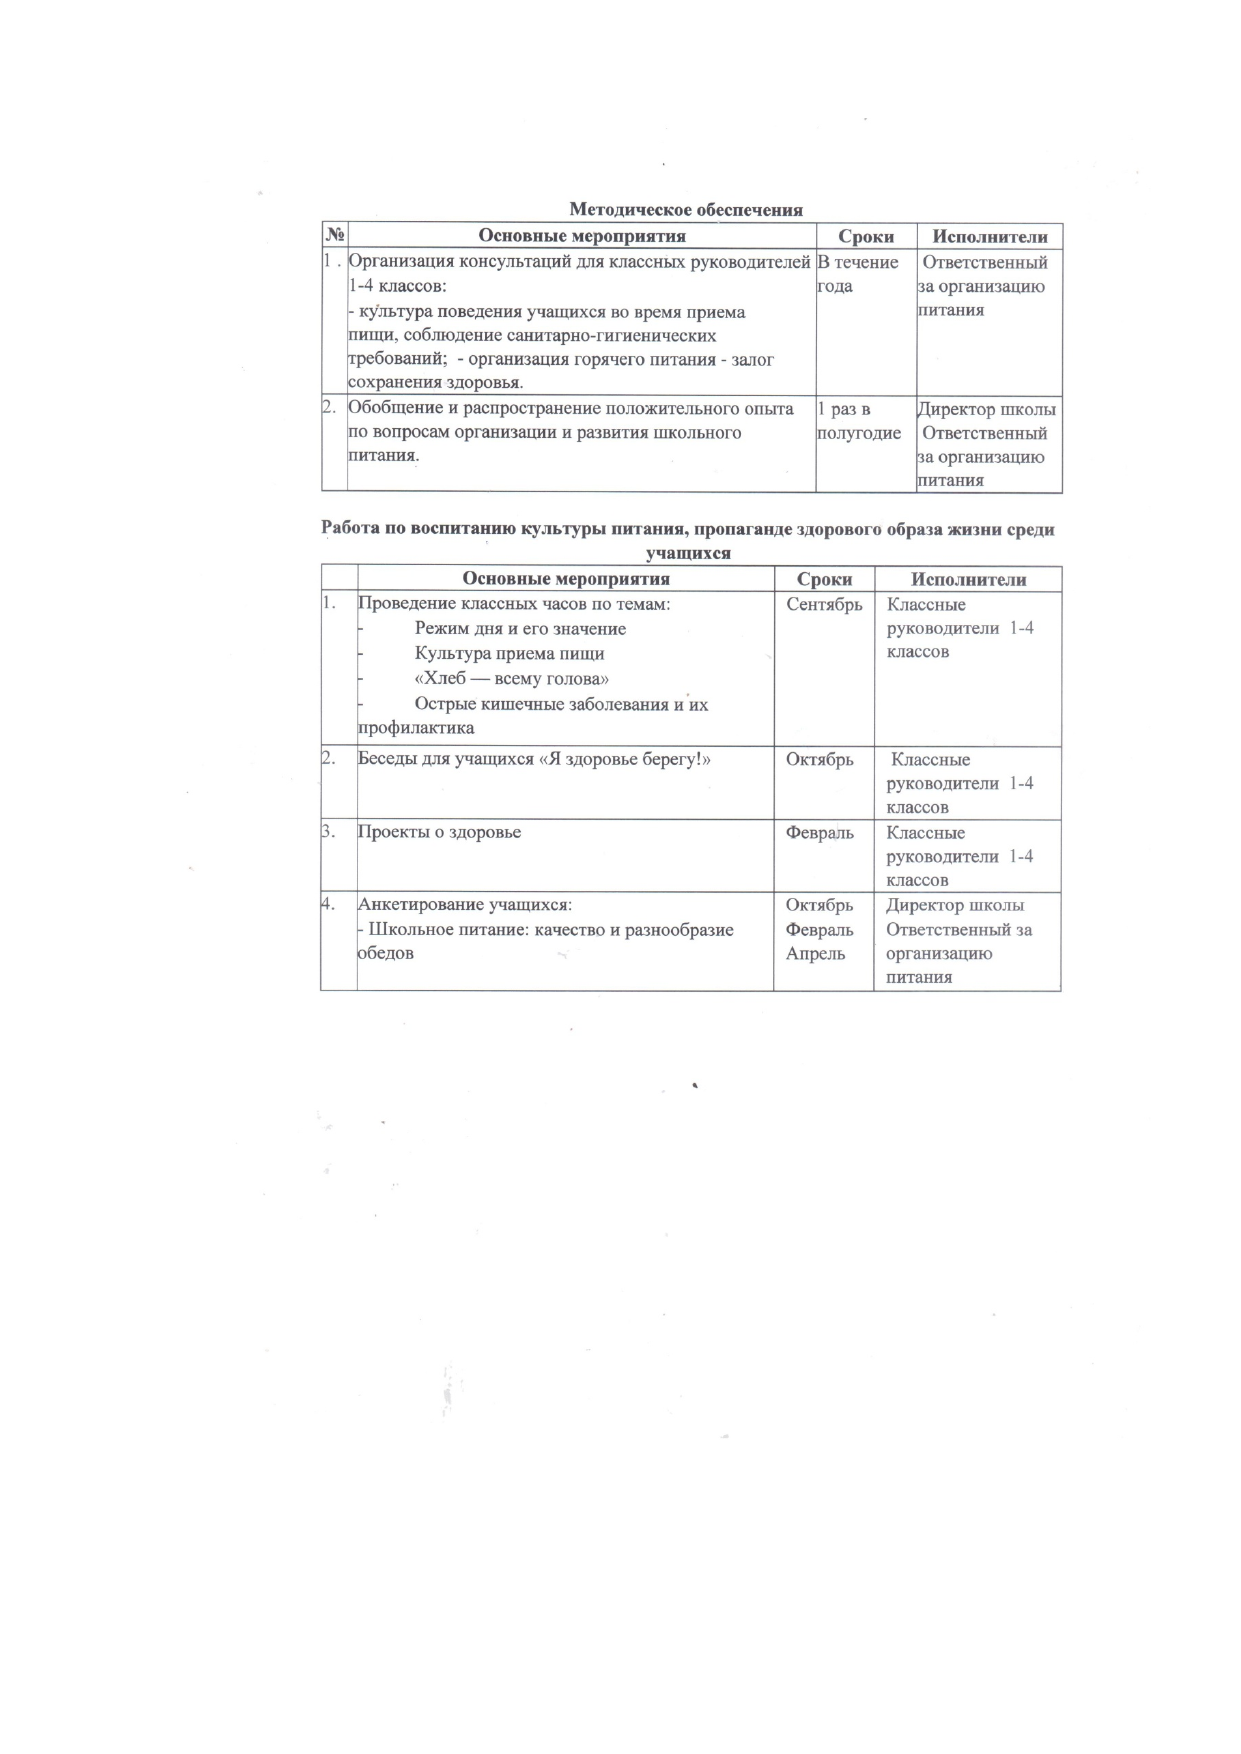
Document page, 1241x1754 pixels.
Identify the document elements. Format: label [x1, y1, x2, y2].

picture [177, 118, 1152, 1459]
